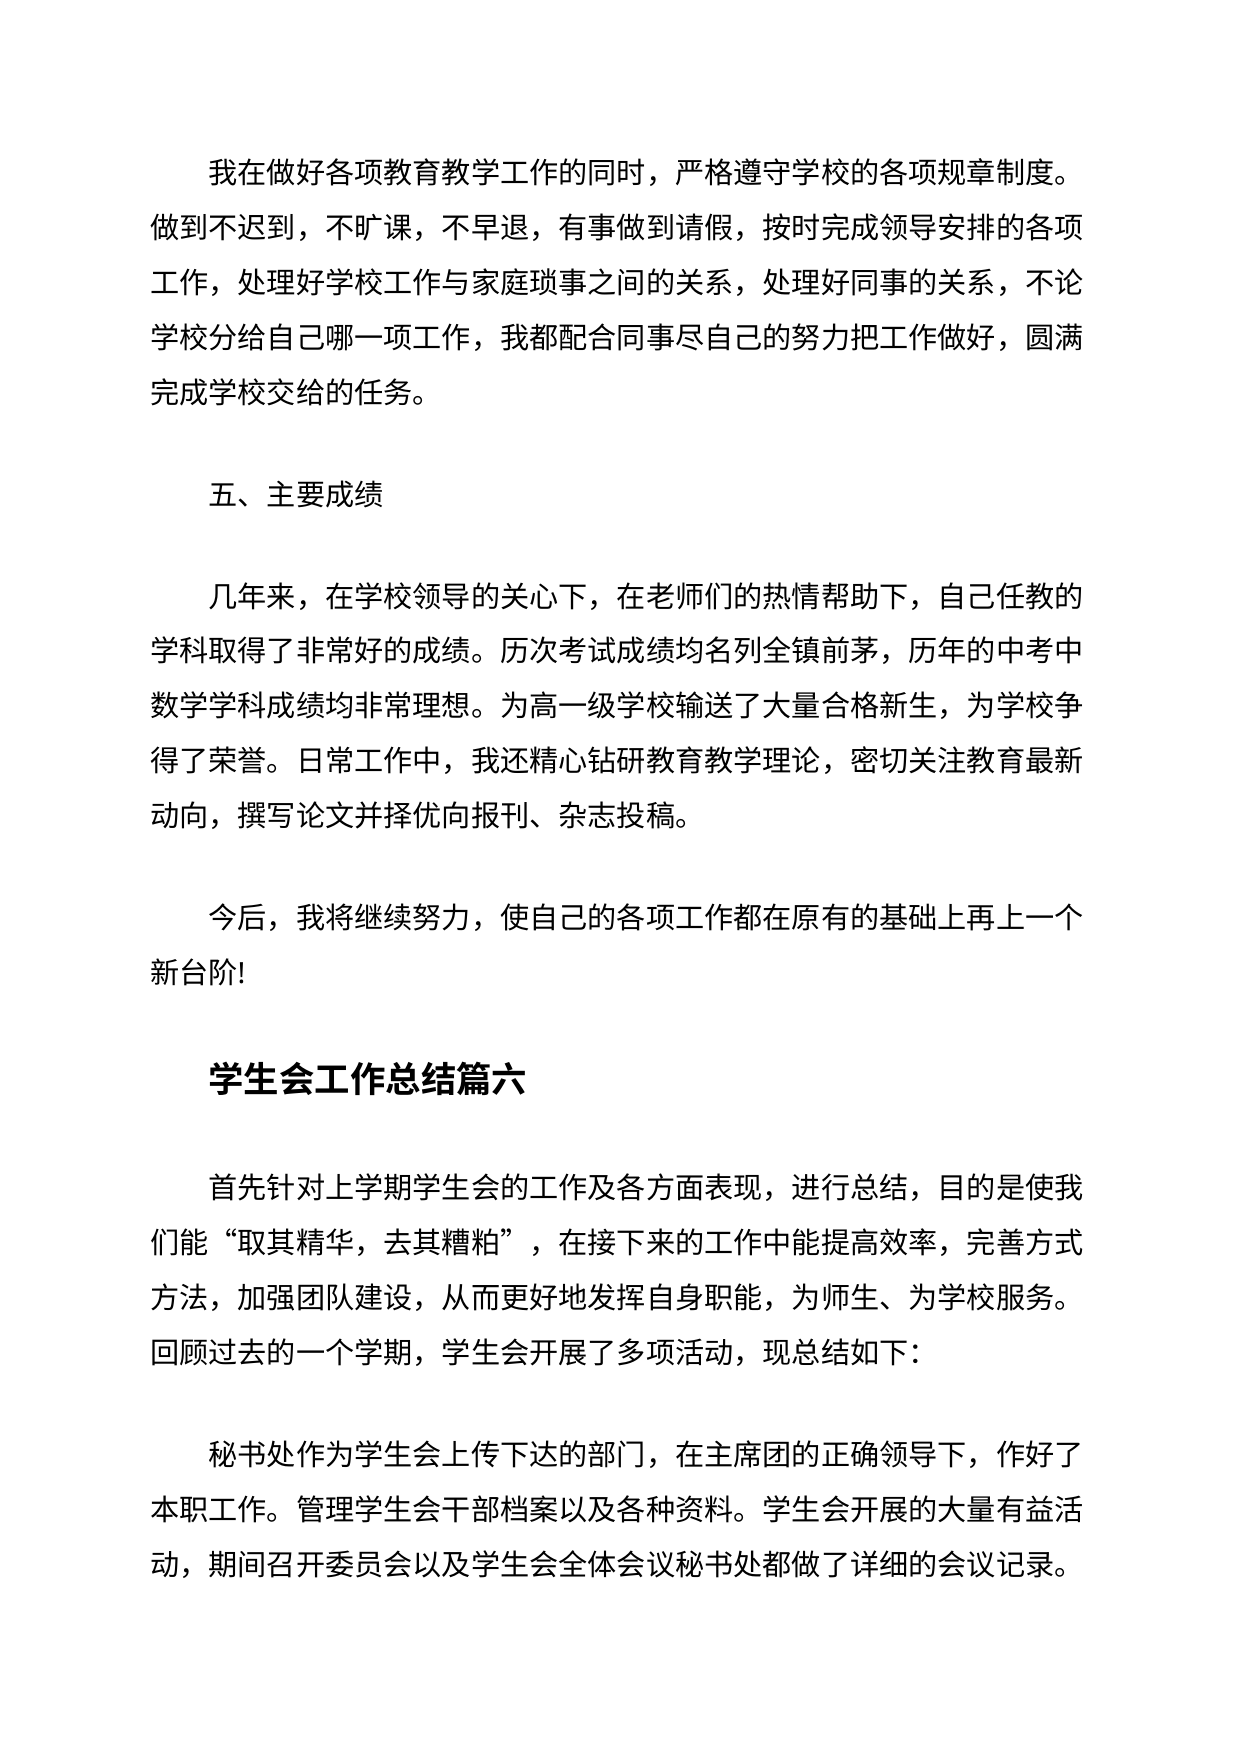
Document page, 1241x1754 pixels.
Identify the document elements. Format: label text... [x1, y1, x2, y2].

text 几年来，在学校领导的关心下，在老师们的热情帮助下，自己任教的学科取得了非常好的成绩。历次考试成绩均名列全镇前茅，历年的中考中数学学科成绩均非常理想。为高一级学校输送了大量合格新生，为学校争得了荣誉。日常工作中，我还精心钻研教育教学理论，密切关注教育最新动向，撰写论文并择优向报刊、杂志投稿。 [150, 573, 1090, 835]
text 五、主要成绩 [150, 471, 1090, 514]
text 今后，我将继续努力，使自己的各项工作都在原有的基础上再上一个新台阶! [150, 894, 1090, 992]
text 首先针对上学期学生会的工作及各方面表现，进行总结，目的是使我们能“取其精华，去其糟粕”，在接下来的工作中能提高效率，完善方式方法，加强团队建设，从而更好地发挥自身职能，为师生、为学校服务。回顾过去的一个学期，学生会开展了多项活动，现总结如下： [150, 1165, 1090, 1372]
text 学生会工作总结篇六 [150, 1051, 1090, 1103]
text 我在做好各项教育教学工作的同时，严格遵守学校的各项规章制度。做到不迟到，不旷课，不早退，有事做到请假，按时完成领导安排的各项工作，处理好学校工作与家庭琐事之间的关系，处理好同事的关系，不论学校分给自己哪一项工作，我都配合同事尽自己的努力把工作做好，圆满完成学校交给的任务。 [150, 150, 1090, 412]
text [150, 1431, 1090, 1583]
